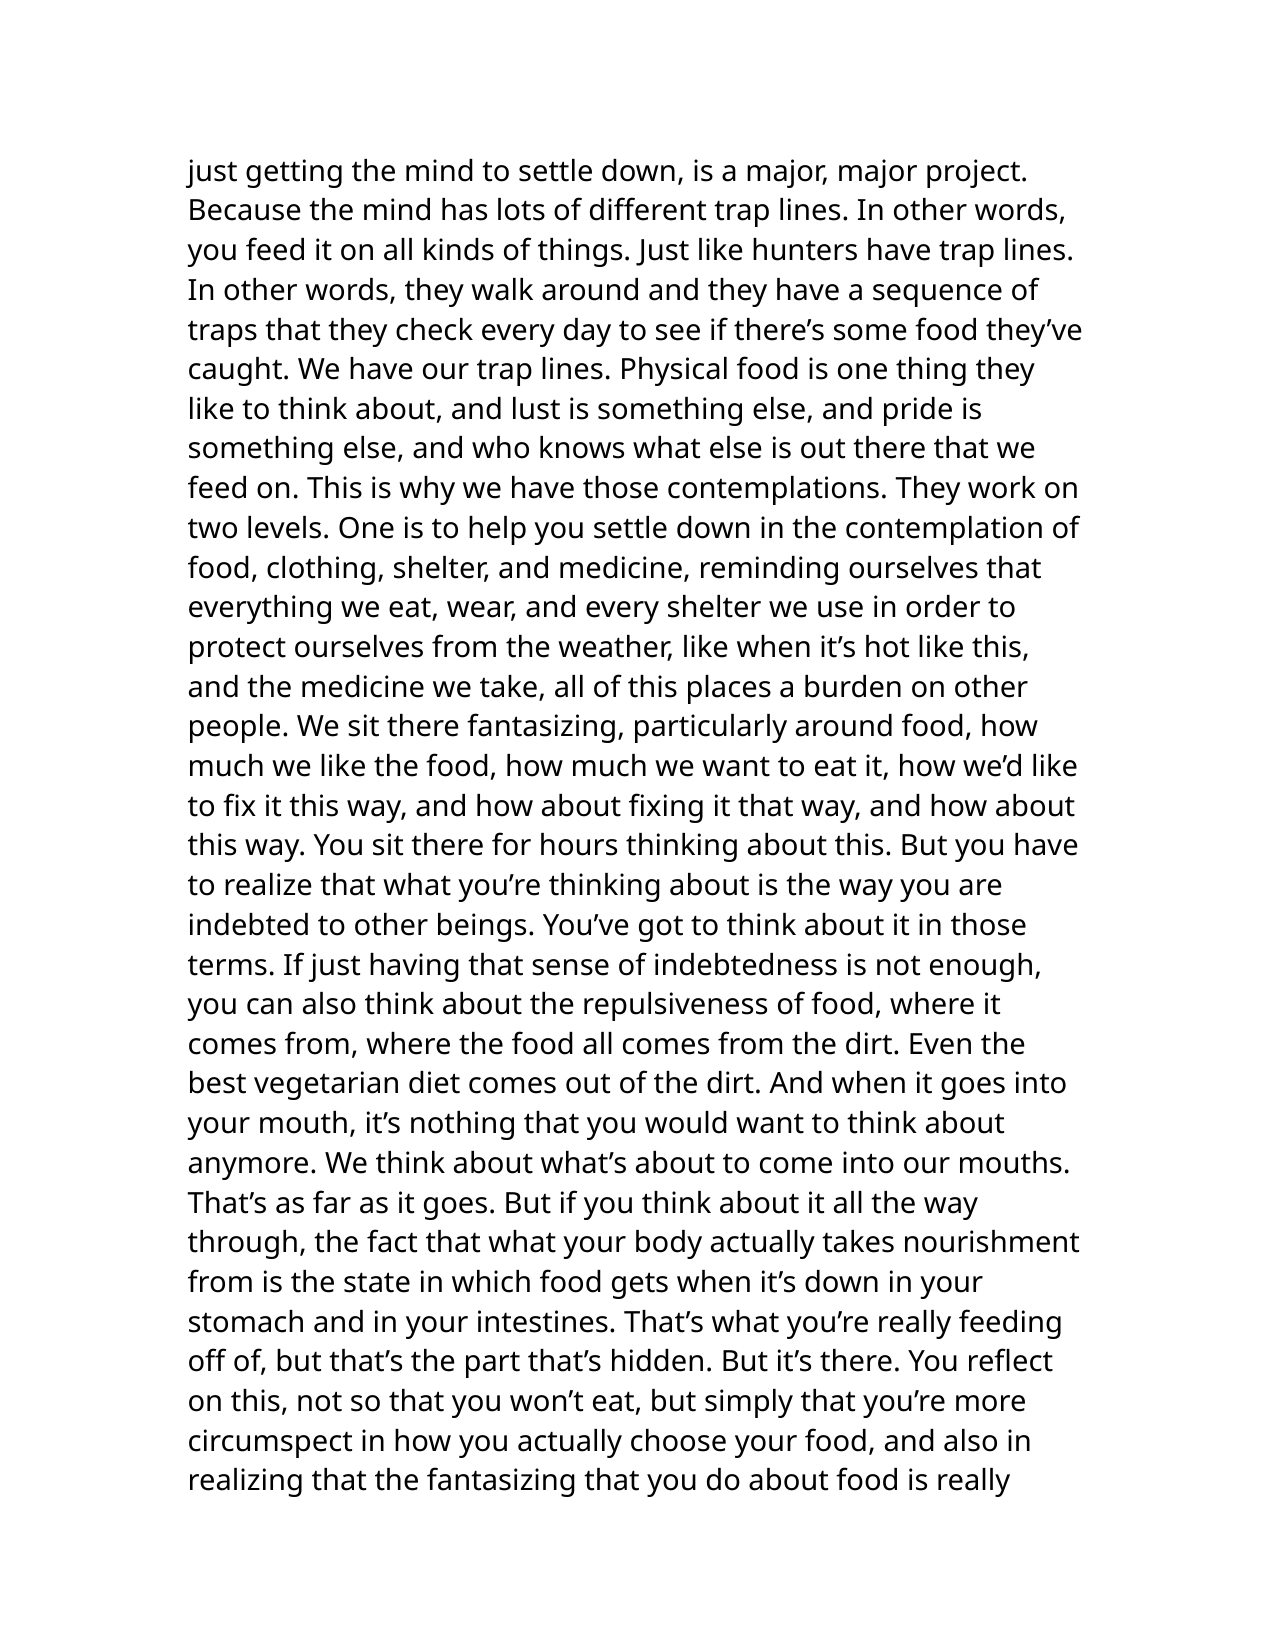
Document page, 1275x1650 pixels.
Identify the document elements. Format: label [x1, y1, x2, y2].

text [187, 150, 1087, 1499]
